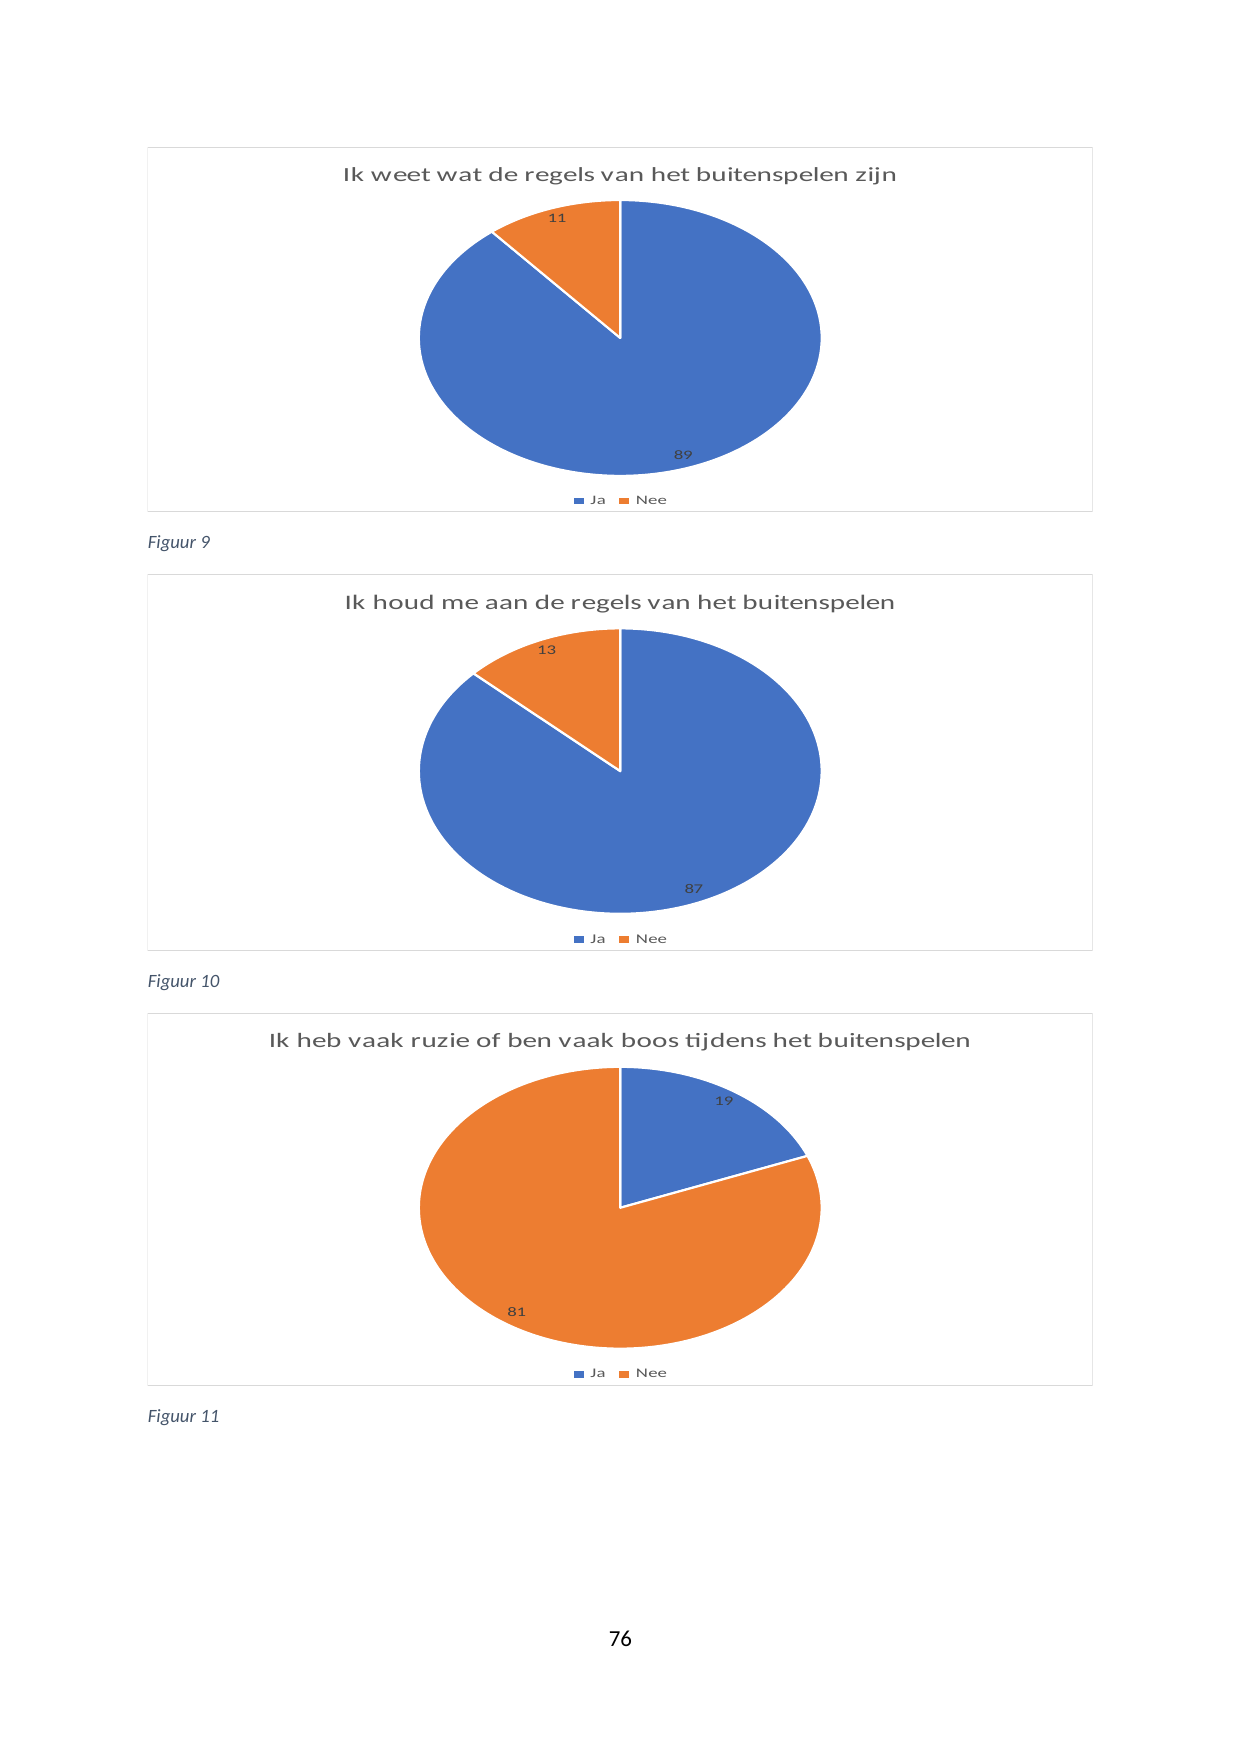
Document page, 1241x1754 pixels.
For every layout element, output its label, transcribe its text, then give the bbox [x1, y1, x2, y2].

text Figuur 9 [148, 530, 1092, 553]
text Figuur 10 [148, 969, 1092, 992]
text Figuur 11 [148, 1404, 1092, 1427]
